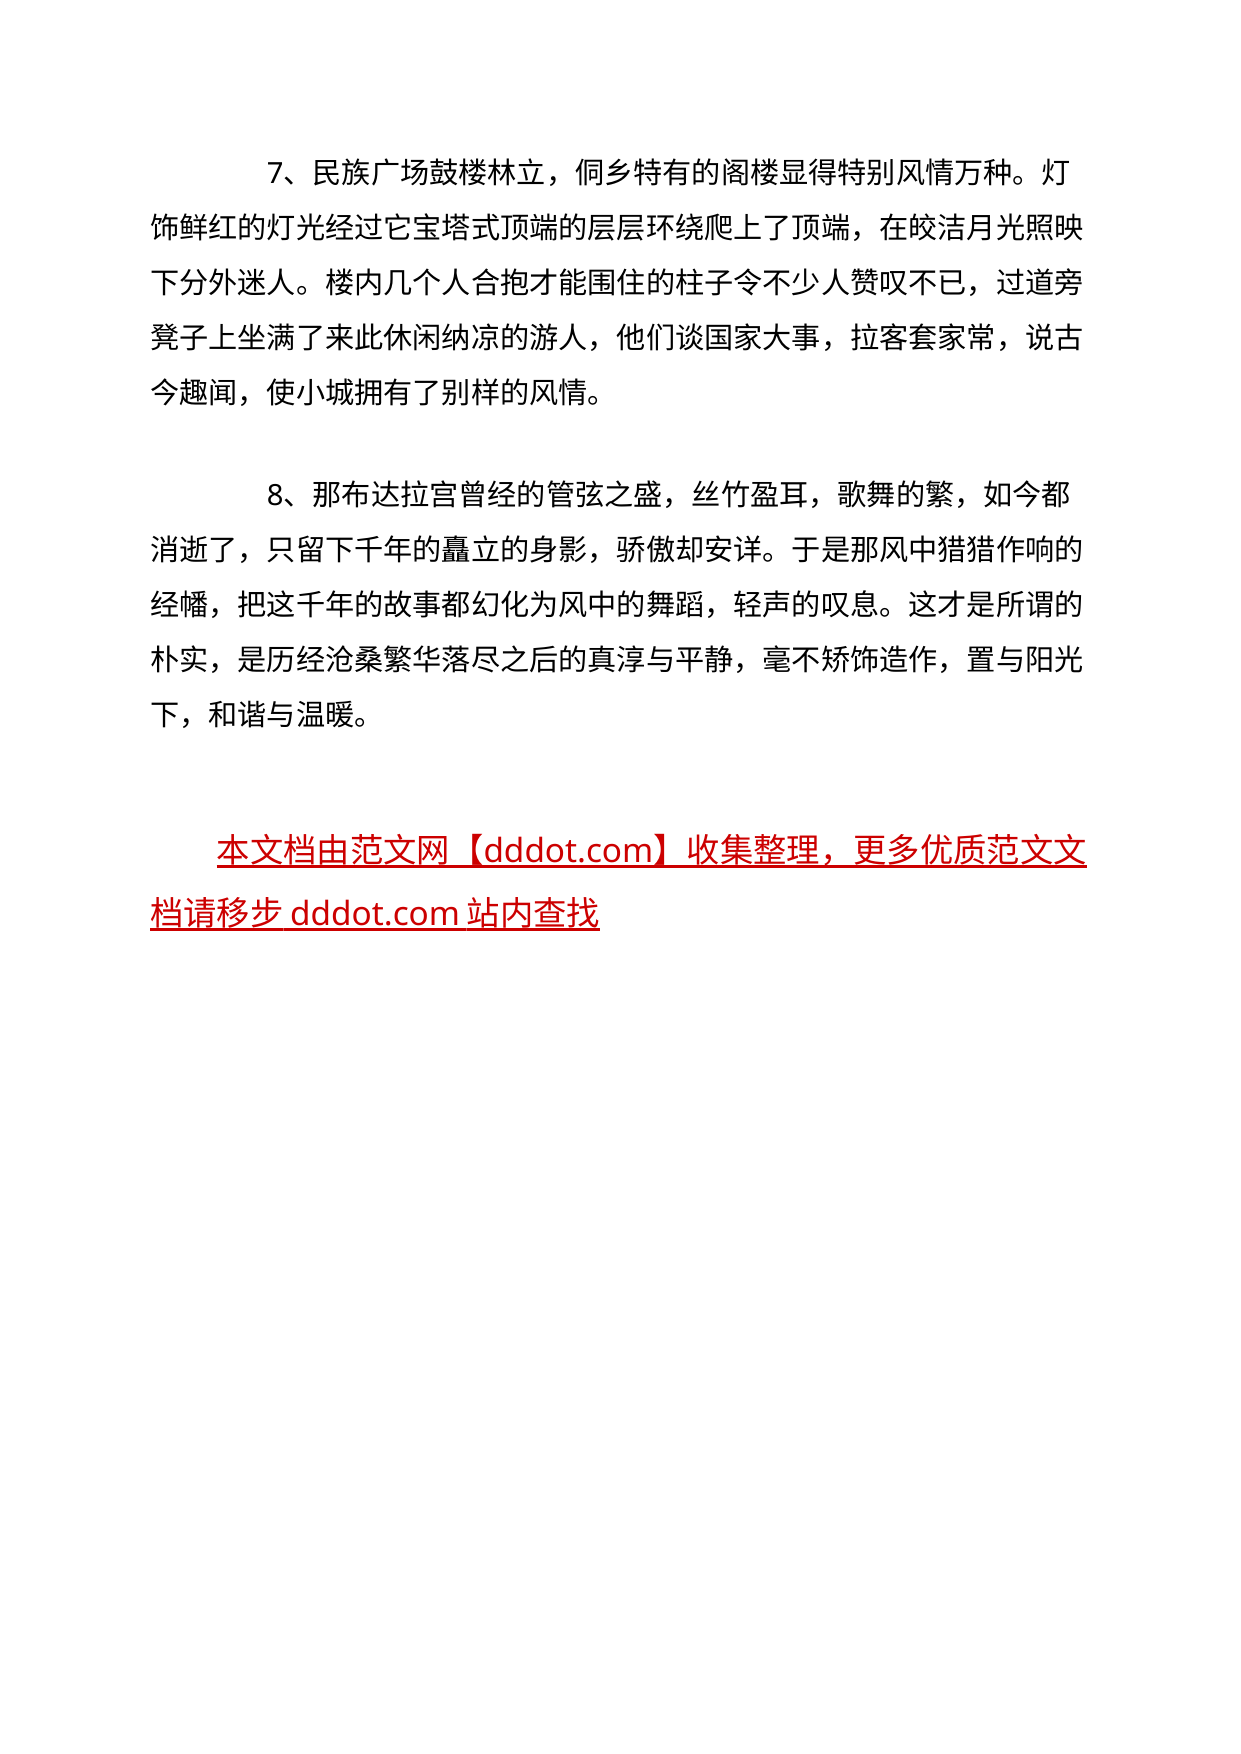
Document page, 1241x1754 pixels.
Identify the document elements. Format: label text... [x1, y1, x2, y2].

text 8、那布达拉宫曾经的管弦之盛，丝竹盈耳，歌舞的繁，如今都消逝了，只留下千年的矗立的身影，骄傲却安详。于是那风中猎猎作响的经幡，把这千年的故事都幻化为风中的舞蹈，轻声的叹息。这才是所谓的朴实，是历经沧桑繁华落尽之后的真淳与平静，毫不矫饰造作，置与阳光下，和谐与温暖。 [150, 471, 1090, 733]
text 7、民族广场鼓楼林立，侗乡特有的阁楼显得特别风情万种。灯饰鲜红的灯光经过它宝塔式顶端的层层环绕爬上了顶端，在皎洁月光照映下分外迷人。楼内几个人合抱才能围住的柱子令不少人赞叹不已，过道旁凳子上坐满了来此休闲纳凉的游人，他们谈国家大事，拉客套家常，说古今趣闻，使小城拥有了别样的风情。 [150, 150, 1090, 412]
text 本文档由范文网【dddot.com】收集整理，更多优质范文文档请移步dddot.com站内查找 [150, 824, 1090, 935]
